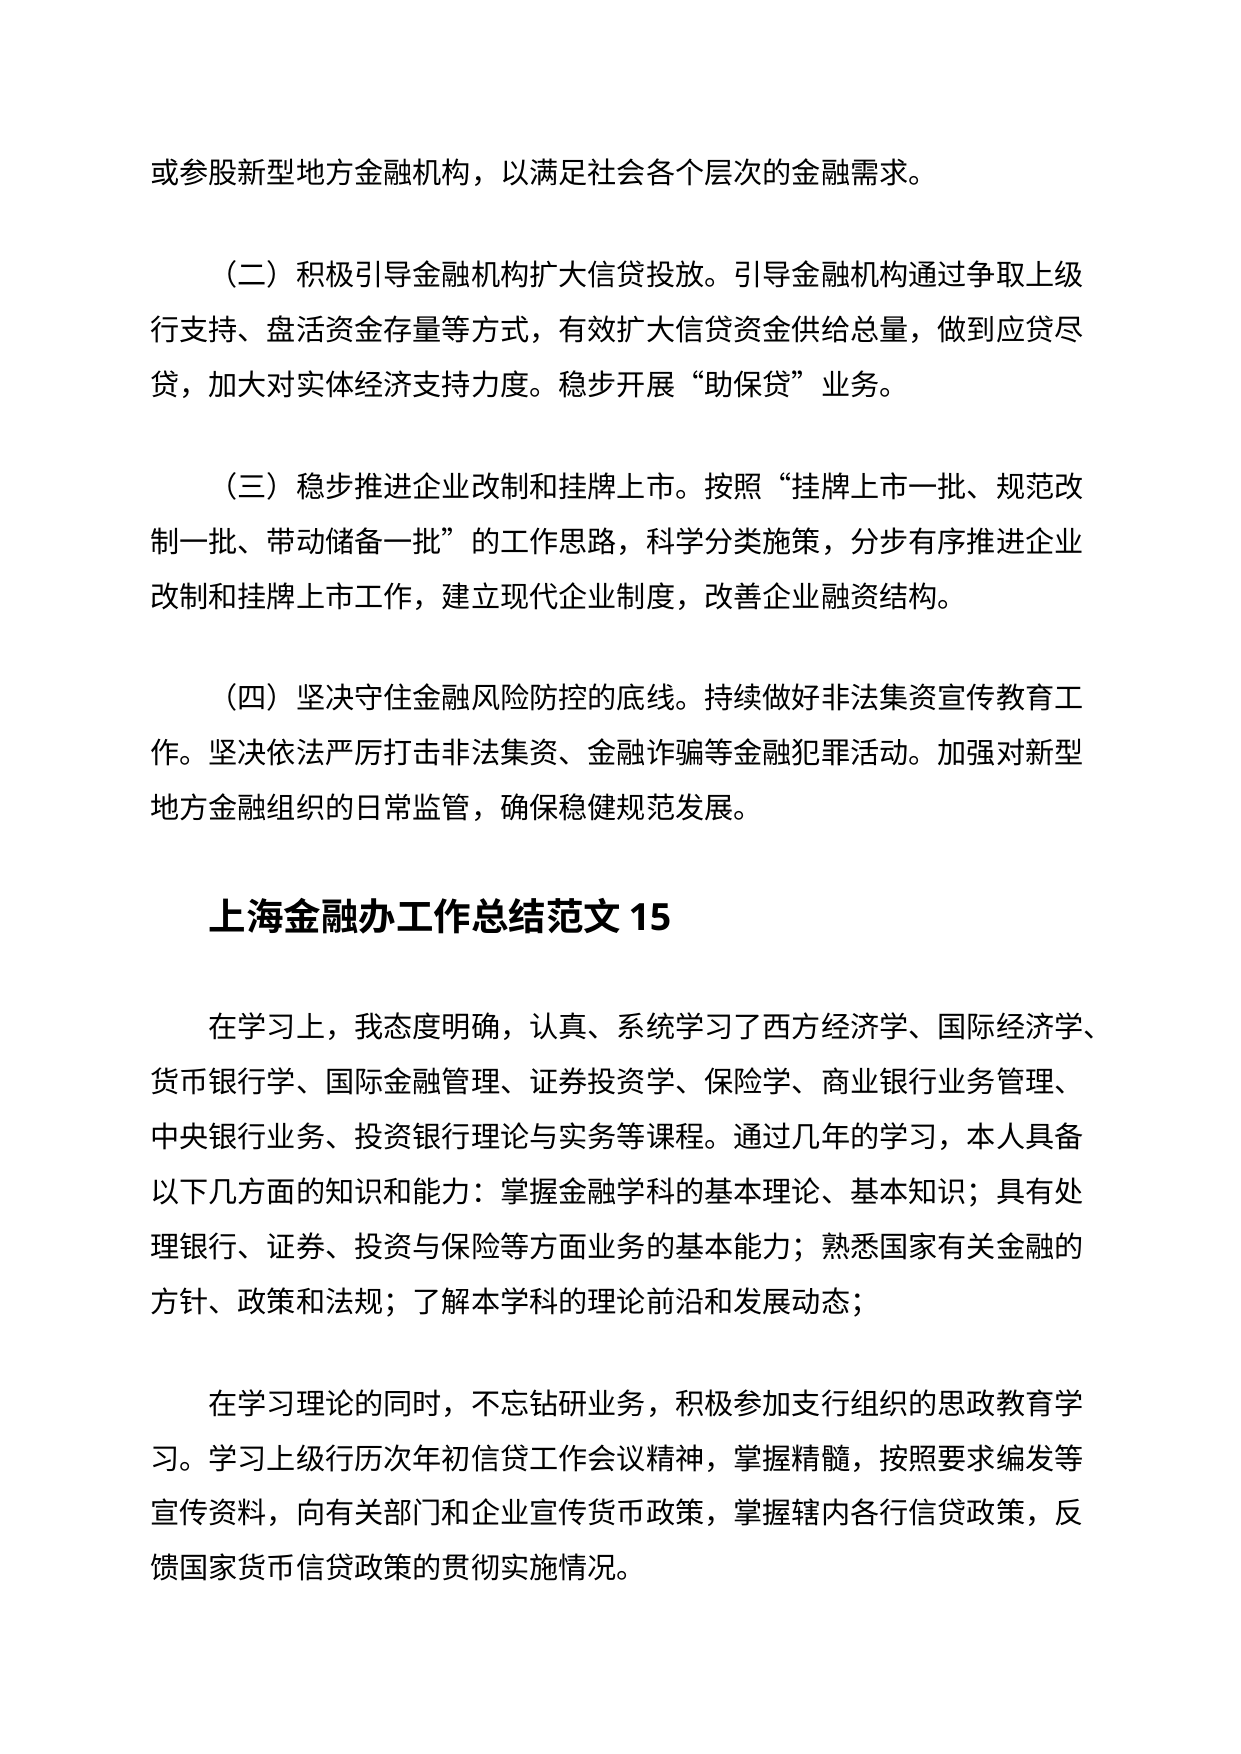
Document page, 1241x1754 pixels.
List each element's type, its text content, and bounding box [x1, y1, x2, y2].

text 在学习上，我态度明确，认真、系统学习了西方经济学、国际经济学、货币银行学、国际金融管理、证券投资学、保险学、商业银行业务管理、中央银行业务、投资银行理论与实务等课程。通过几年的学习，本人具备以下几方面的知识和能力：掌握金融学科的基本理论、基本知识；具有处理银行、证券、投资与保险等方面业务的基本能力；熟悉国家有关金融的方针、政策和法规；了解本学科的理论前沿和发展动态； [150, 1004, 1090, 1321]
text 上海金融办工作总结范文15 [150, 886, 1090, 941]
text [150, 150, 1090, 192]
text （二）积极引导金融机构扩大信贷投放。引导金融机构通过争取上级行支持、盘活资金存量等方式，有效扩大信贷资金供给总量，做到应贷尽贷，加大对实体经济支持力度。稳步开展“助保贷”业务。 [150, 252, 1090, 404]
text 在学习理论的同时，不忘钻研业务，积极参加支行组织的思政教育学习。学习上级行历次年初信贷工作会议精神，掌握精髓，按照要求编发等宣传资料，向有关部门和企业宣传货币政策，掌握辖内各行信贷政策，反馈国家货币信贷政策的贯彻实施情况。 [150, 1380, 1090, 1587]
text （三）稳步推进企业改制和挂牌上市。按照“挂牌上市一批、规范改制一批、带动储备一批”的工作思路，科学分类施策，分步有序推进企业改制和挂牌上市工作，建立现代企业制度，改善企业融资结构。 [150, 463, 1090, 615]
text （四）坚决守住金融风险防控的底线。持续做好非法集资宣传教育工作。坚决依法严厉打击非法集资、金融诈骗等金融犯罪活动。加强对新型地方金融组织的日常监管，确保稳健规范发展。 [150, 675, 1090, 827]
